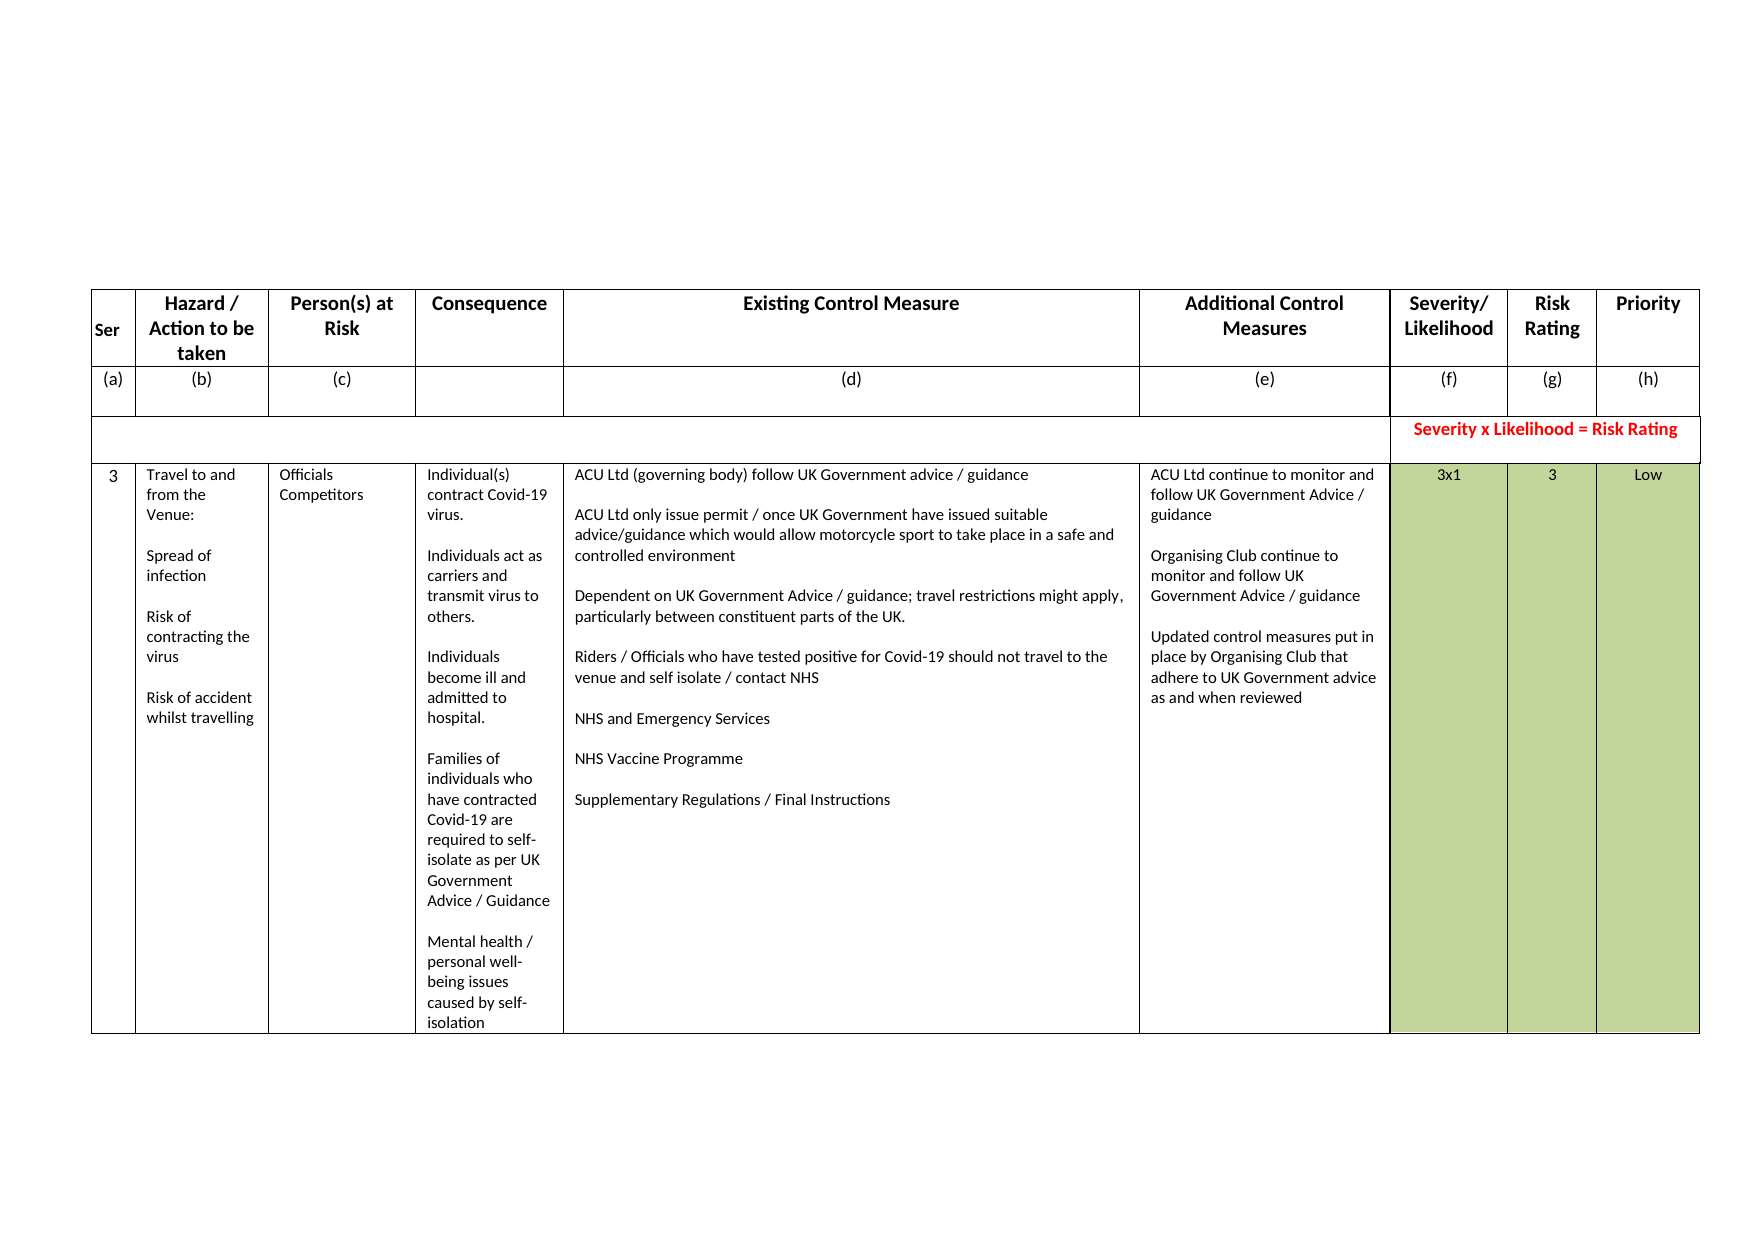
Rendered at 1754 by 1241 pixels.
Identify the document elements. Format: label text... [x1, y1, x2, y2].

table_cell Severity x Likelihood = Risk Rating [1391, 417, 1700, 463]
table_header Priority [1597, 290, 1699, 366]
table_header Severity/ Likelihood [1391, 290, 1507, 366]
table_cell (g) [1508, 367, 1596, 416]
table_header Existing Control Measure [564, 290, 1139, 366]
table_cell 3x1 [1391, 464, 1507, 1032]
table_cell (e) [1140, 367, 1389, 416]
table_cell ACU Ltd (governing body) follow UK Government advice / guidance ACU Ltd only issue permit / once UK Government have issued suitable advice/guidance which would allow motorcycle sport to take place in a safe and controlled environment Dependent on UK Government Advice / guidance; travel restrictions might apply, particularly between constituent parts of the UK. Riders / Officials who have tested positive for Covid-19 should not travel to the venue and self isolate / contact NHS NHS and Emergency Services NHS Vaccine Programme Supplementary Regulations / Final Instructions [564, 464, 1139, 1032]
table_header Risk Rating [1508, 290, 1596, 366]
table_header Person(s) at Risk [269, 290, 415, 366]
table_cell (a) [92, 367, 135, 416]
table_header Consequence [416, 290, 563, 366]
table_cell Officials Competitors [269, 464, 415, 1032]
table_cell 3 [92, 464, 135, 1032]
table_header Additional Control Measures [1140, 290, 1389, 366]
table_header Ser [92, 290, 135, 366]
table_cell (h) [1597, 367, 1699, 416]
table_cell (d) [564, 367, 1139, 416]
table_header Hazard / Action to be taken [136, 290, 268, 366]
table_cell [92, 417, 1390, 463]
table_cell (c) [269, 367, 415, 416]
table_cell Individual(s) contract Covid-19 virus. Individuals act as carriers and transmit virus to others. Individuals become ill and admitted to hospital. Families of individuals who have contracted Covid-19 are required to self-isolate as per UK Government Advice / Guidance Mental health / personal well-being issues caused by self-isolation [416, 464, 563, 1032]
table_cell (b) [136, 367, 268, 416]
table_cell Travel to and from the Venue: Spread of infection Risk of contracting the virus Risk of accident whilst travelling [136, 464, 268, 1032]
table_cell 3 [1508, 464, 1596, 1032]
table_cell (f) [1391, 367, 1507, 416]
table_cell [416, 367, 563, 416]
table_cell Low [1597, 464, 1699, 1032]
